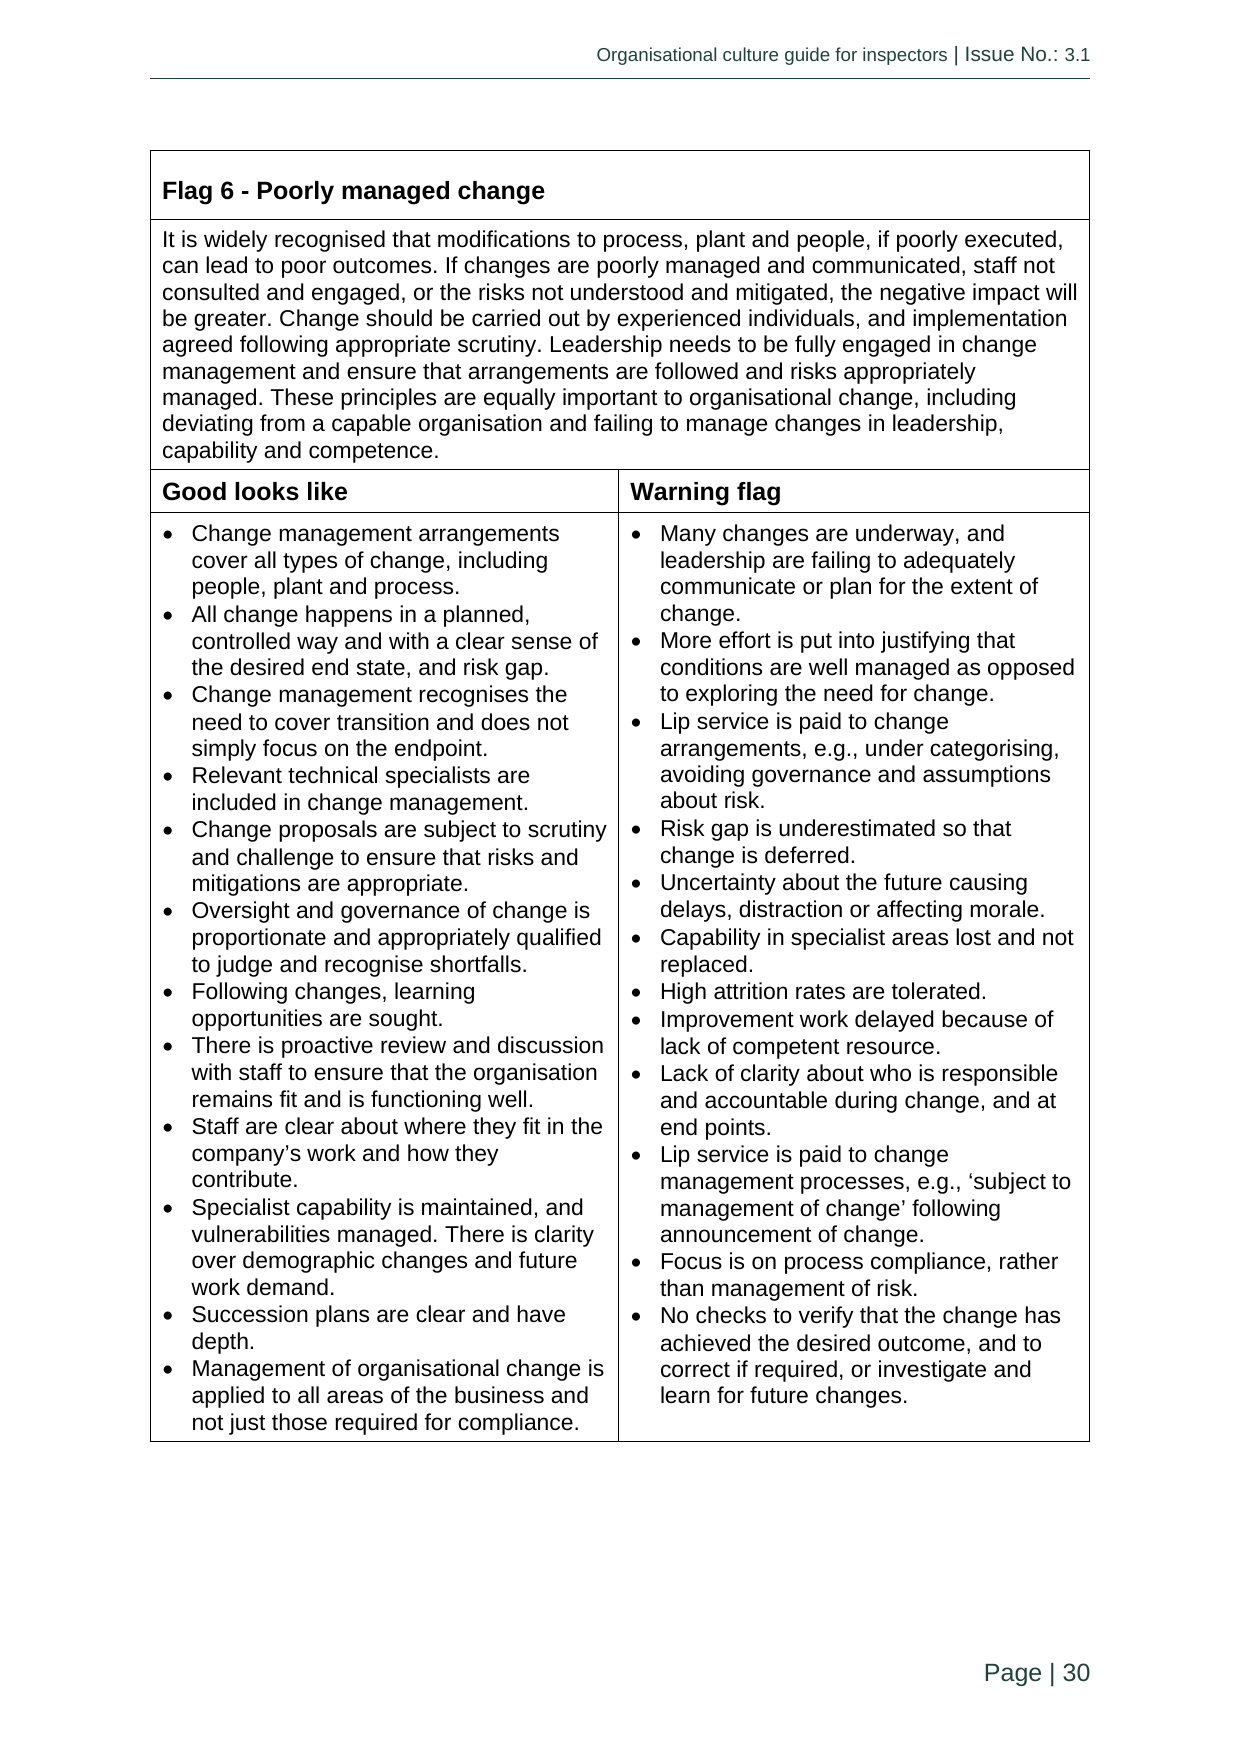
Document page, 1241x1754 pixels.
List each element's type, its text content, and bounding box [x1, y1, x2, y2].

table_cell It is widely recognised that modifications to process, plant and people, if poorly executed, can lead to poor outcomes. If changes are poorly managed and communicated, staff not consulted and engaged, or the risks not understood and mitigated, the negative impact will be greater. Change should be carried out by experienced individuals, and implementation agreed following appropriate scrutiny. Leadership needs to be fully engaged in change management and ensure that arrangements are followed and risks appropriately managed. These principles are equally important to organisational change, including deviating from a capable organisation and failing to manage changes in leadership, capability and competence. [151, 220, 1089, 469]
table_header Flag 6 - Poorly managed change [151, 151, 1089, 219]
table_cell Many changes are underway, and leadership are failing to adequately communicate or plan for the extent of change. More effort is put into justifying that conditions are well managed as opposed to exploring the need for change. Lip service is paid to change arrangements, e.g., under categorising, avoiding governance and assumptions about risk. Risk gap is underestimated so that change is deferred. Uncertainty about the future causing delays, distraction or affecting morale. Capability in specialist areas lost and not replaced. High attrition rates are tolerated. Improvement work delayed because of lack of competent resource. Lack of clarity about who is responsible and accountable during change, and at end points. Lip service is paid to change management processes, e.g., ‘subject to management of change’ following announcement of change. Focus is on process compliance, rather than management of risk. No checks to verify that the change has achieved the desired outcome, and to correct if required, or investigate and learn for future changes. [619, 513, 1089, 1441]
table_cell Good looks like [151, 470, 618, 512]
table_cell Warning flag [619, 470, 1089, 512]
table_cell Change management arrangements cover all types of change, including people, plant and process. All change happens in a planned, controlled way and with a clear sense of the desired end state, and risk gap. Change management recognises the need to cover transition and does not simply focus on the endpoint. Relevant technical specialists are included in change management. Change proposals are subject to scrutiny and challenge to ensure that risks and mitigations are appropriate. Oversight and governance of change is proportionate and appropriately qualified to judge and recognise shortfalls. Following changes, learning opportunities are sought. There is proactive review and discussion with staff to ensure that the organisation remains fit and is functioning well. Staff are clear about where they fit in the company’s work and how they contribute. Specialist capability is maintained, and vulnerabilities managed. There is clarity over demographic changes and future work demand. Succession plans are clear and have depth. Management of organisational change is applied to all areas of the business and not just those required for compliance. [151, 513, 618, 1441]
